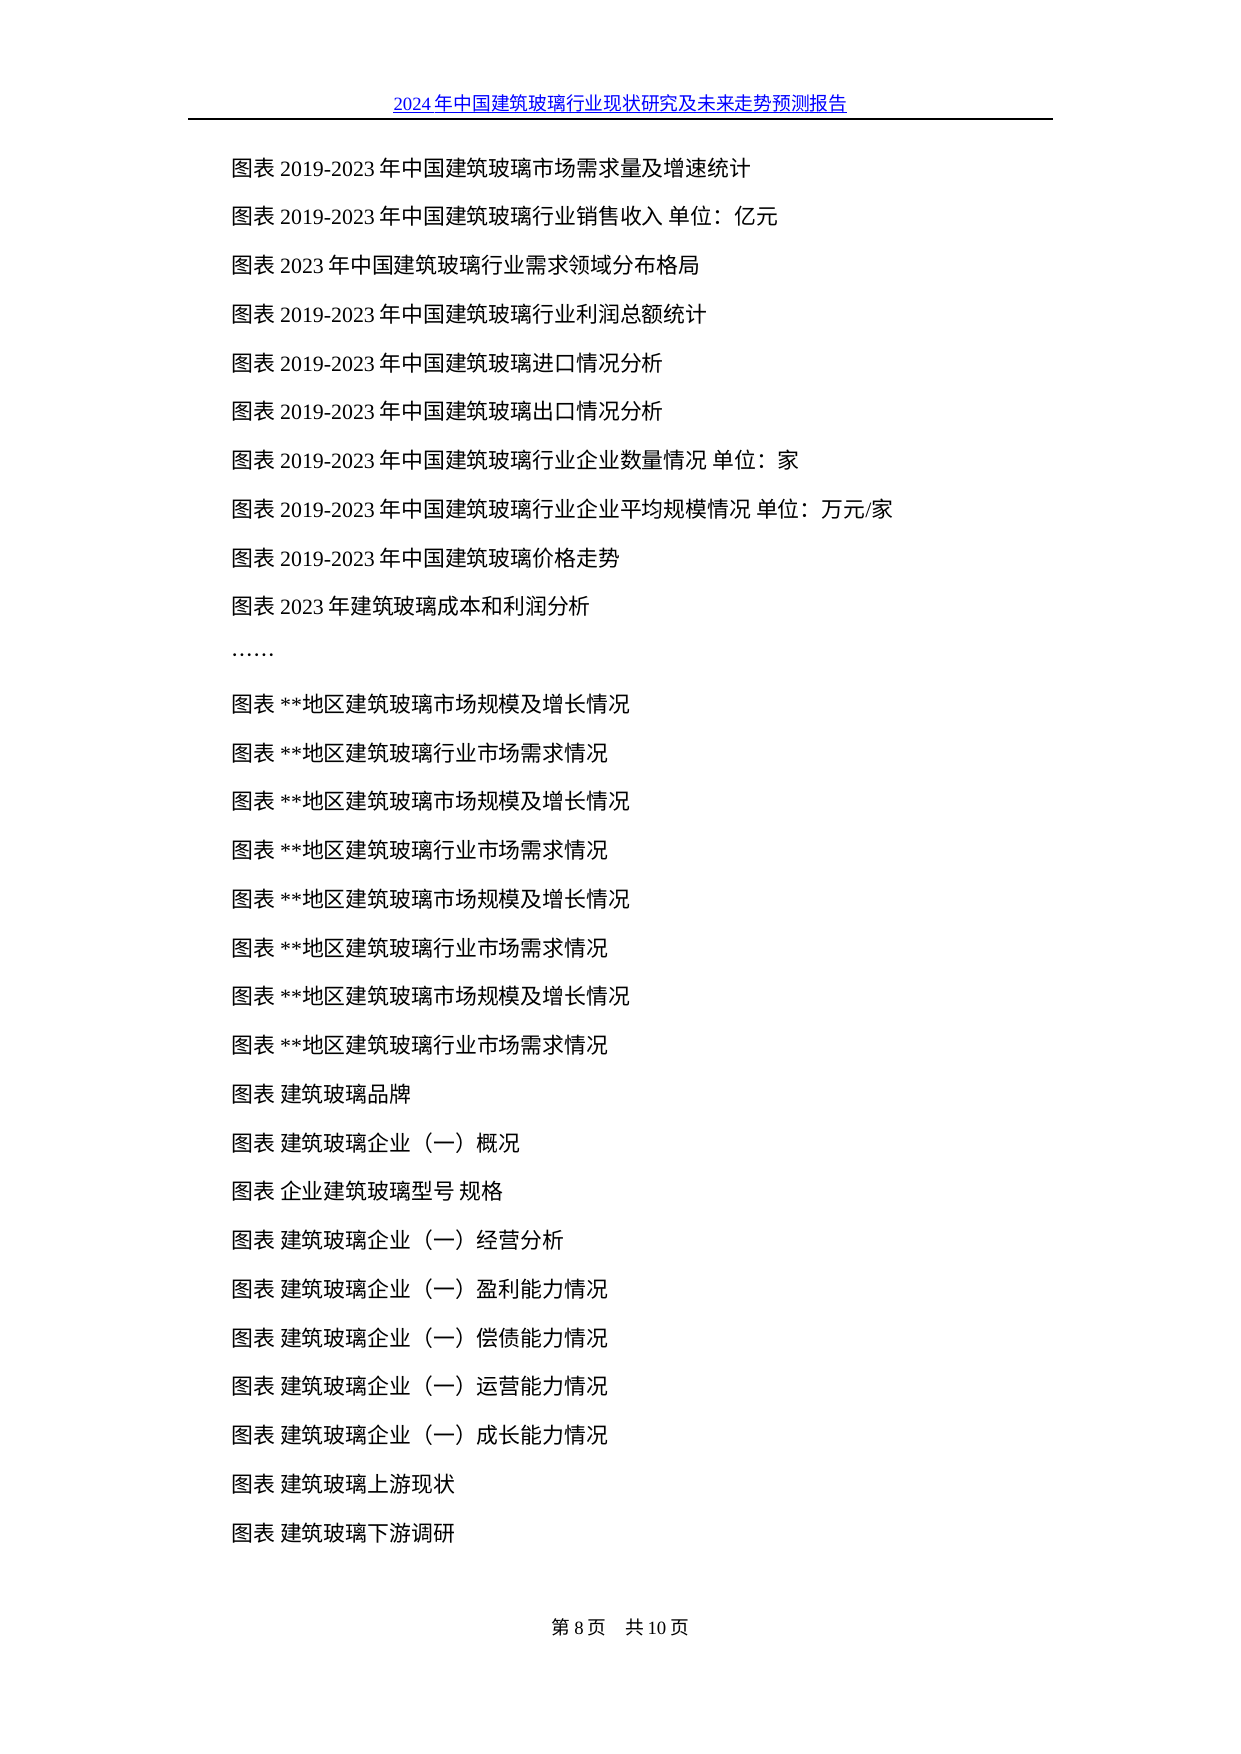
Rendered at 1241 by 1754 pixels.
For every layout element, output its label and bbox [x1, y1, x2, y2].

text [187, 150, 1053, 1548]
